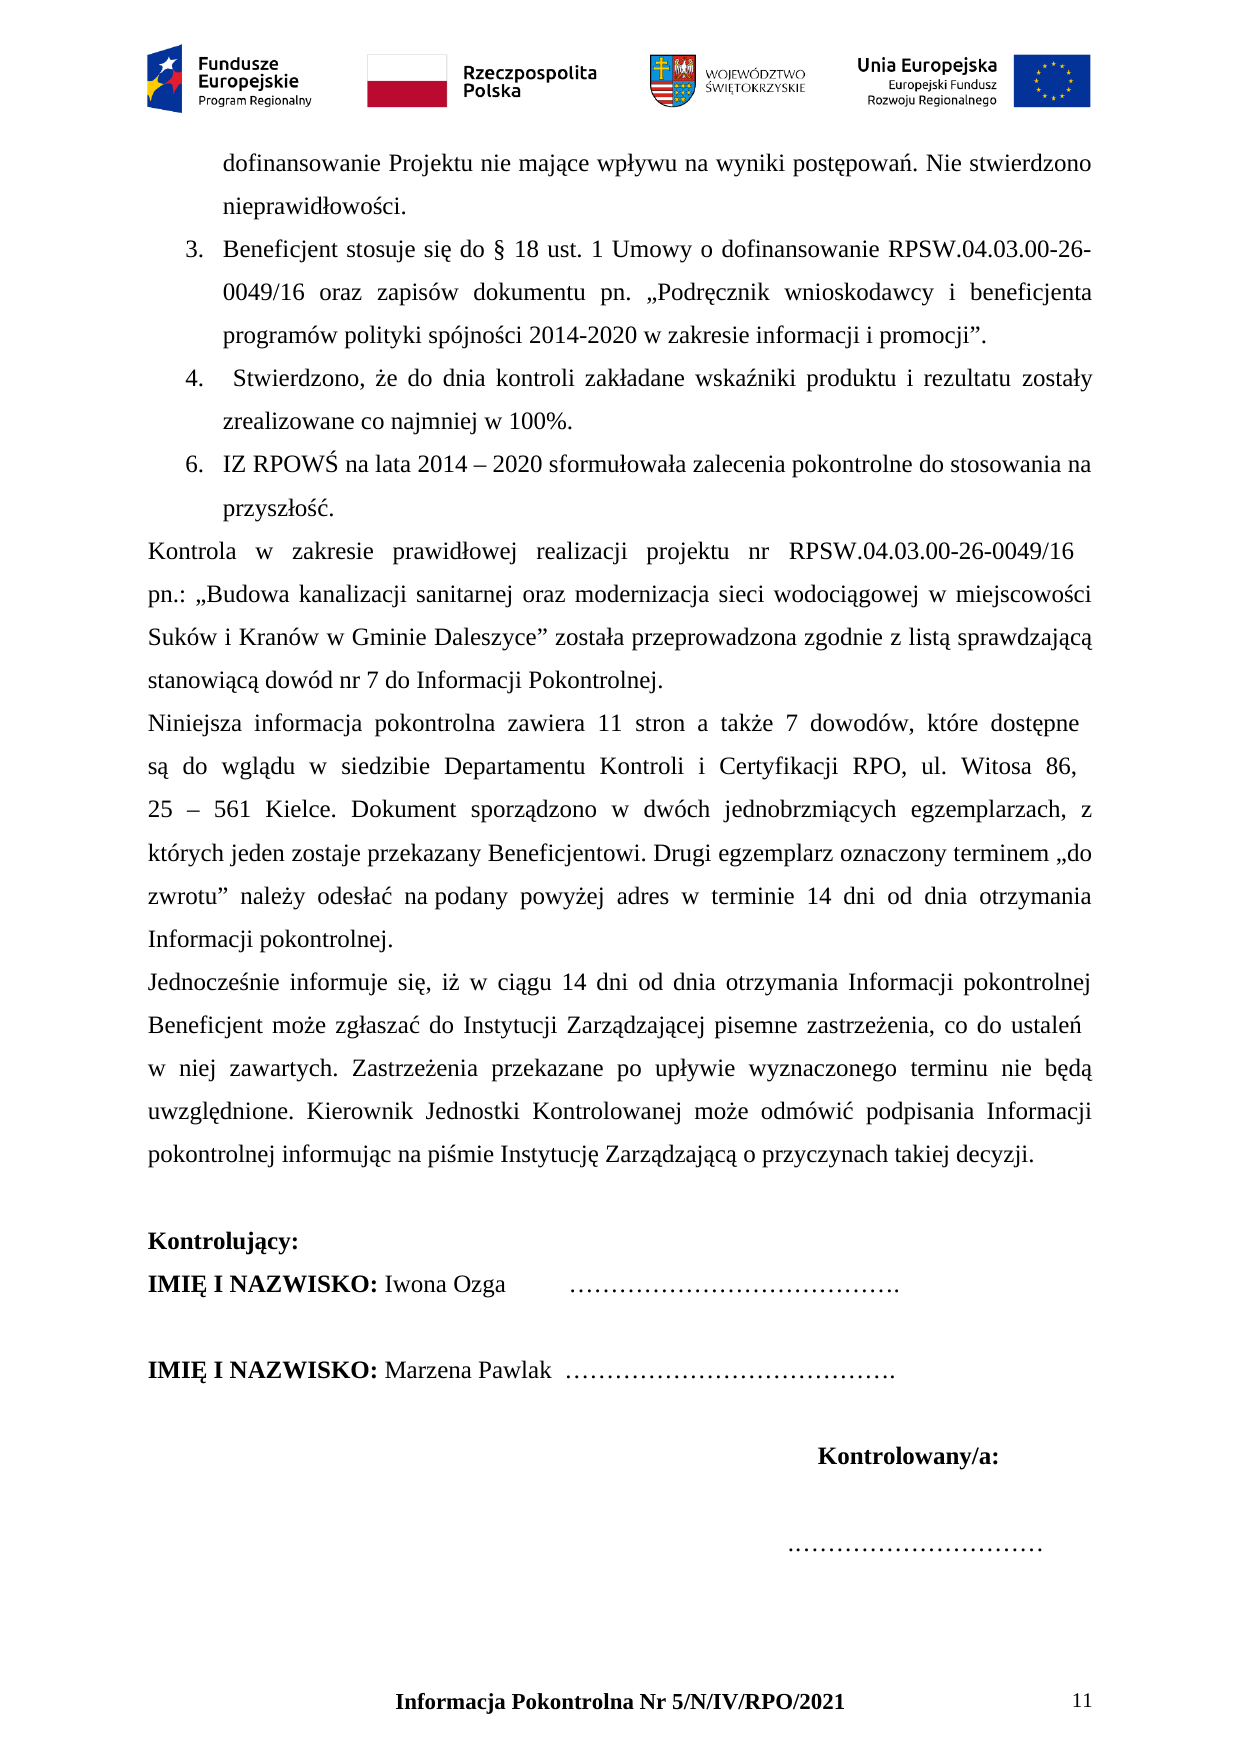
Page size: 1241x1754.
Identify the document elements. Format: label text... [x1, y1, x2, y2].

text IMIĘ I NAZWISKO: Marzena Pawlak …………………………………. [148, 1355, 1093, 1384]
list Beneficjent stosuje się do § 18 ust. 1 Umowy o dofinansowanie RPSW.04.03.00-26-0049/16 oraz zapisów dokumentu pn. „Podręcznik wnioskodawcy i beneficjenta programów polityki spójności 2014-2020 w zakresie informacji i promocji”. [185, 234, 1093, 349]
picture [147, 44, 1091, 113]
text Kontrolowany/a: [738, 1441, 1093, 1470]
text Jednocześnie informuje się, iż w ciągu 14 dni od dnia otrzymania Informacji pokontrolnej Beneficjent może zgłaszać do Instytucji Zarządzającej pisemne zastrzeżenia, co do ustaleń w niej zawartych. Zastrzeżenia przekazane po upływie wyznaczonego terminu nie będą uwzględnione. Kierownik Jednostki Kontrolowanej może odmówić podpisania Informacji pokontrolnej informując na piśmie Instytucję Zarządzającą o przyczynach takiej decyzji. [148, 967, 1093, 1168]
text .………………………… [148, 1528, 1093, 1556]
text Kontrola w zakresie prawidłowej realizacji projektu nr RPSW.04.03.00-26-0049/16 pn.: „Budowa kanalizacji sanitarnej oraz modernizacja sieci wodociągowej w miejscowości Suków i Kranów w Gminie Daleszyce” została przeprowadzona zgodnie z listą sprawdzającą stanowiącą dowód nr 7 do Informacji Pokontrolnej. [148, 536, 1093, 694]
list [185, 148, 1093, 219]
list IZ RPOWŚ na lata 2014 – 2020 sformułowała zalecenia pokontrolne do stosowania na przyszłość. [185, 449, 1093, 521]
text Niniejsza informacja pokontrolna zawiera 11 stron a także 7 dowodów, które dostępne są do wglądu w siedzibie Departamentu Kontroli i Certyfikacji RPO, ul. Witosa 86, 25 – 561 Kielce. Dokument sporządzono w dwóch jednobrzmiących egzemplarzach, z których jeden zostaje przekazany Beneficjentowi. Drugi egzemplarz oznaczony terminem „do zwrotu” należy odesłać na podany powyżej adres w terminie 14 dni od dnia otrzymania Informacji pokontrolnej. [148, 708, 1093, 953]
list Stwierdzono, że do dnia kontroli zakładane wskaźniki produktu i rezultatu zostały zrealizowane co najmniej w 100%. [185, 363, 1093, 435]
text Kontrolujący: [148, 1226, 1093, 1254]
text IMIĘ I NAZWISKO: Iwona Ozga …………………………………. [148, 1269, 1093, 1298]
